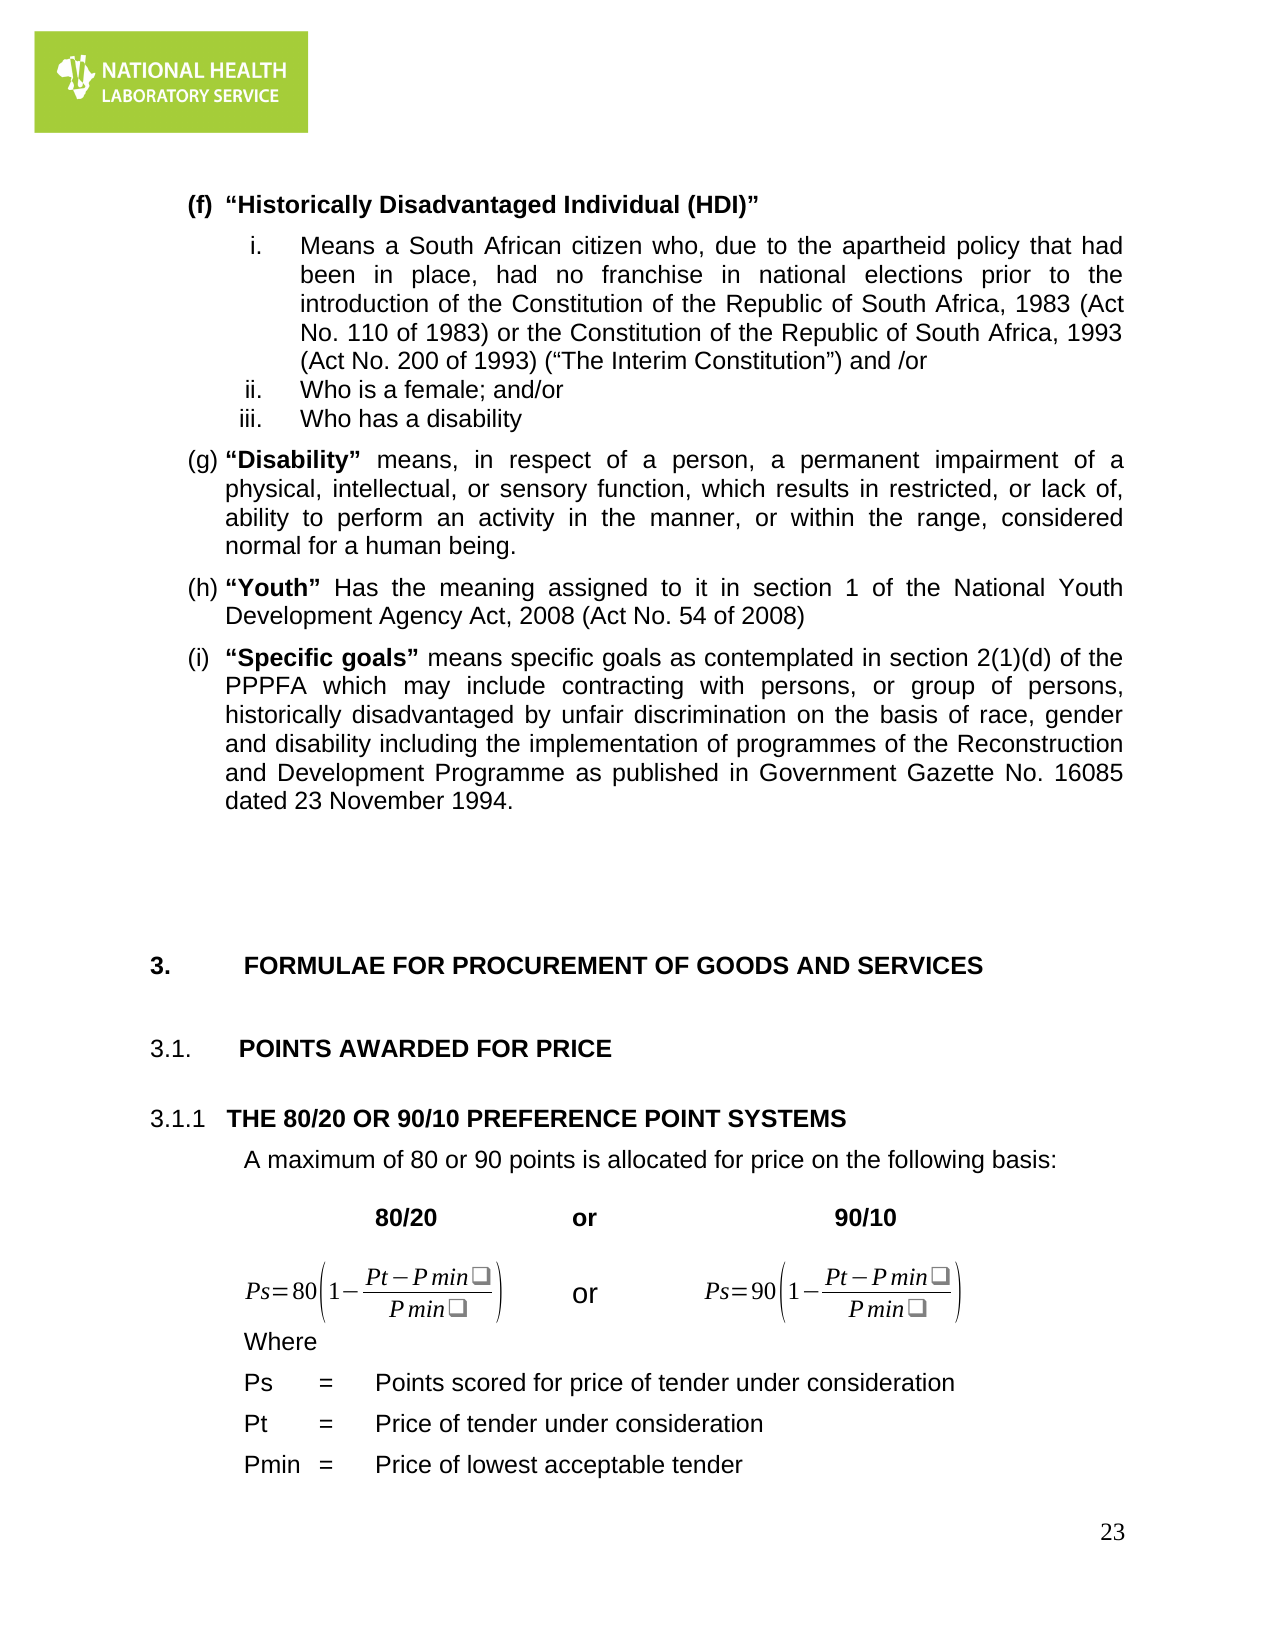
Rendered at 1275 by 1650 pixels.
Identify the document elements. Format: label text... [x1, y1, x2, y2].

list Means a South African citizen who, due to the apartheid policy that had been in place, had no franchise in national elections prior to the introduction of the Constitution of the Republic of South Africa, 1983 (Act No. 110 of 1983) or the Constitution of the Republic of South Africa, 1993 (Act No. 200 of 1993) (“The Interim Constitution”) and /or [262, 231, 1125, 375]
text 3.1.1 THE 80/20 OR 90/10 PREFERENCE POINT SYSTEMS [150, 1104, 1125, 1132]
list “Disability” means, in respect of a person, a permanent impairment of a physical, intellectual, or sensory function, which results in restricted, or lack of, ability to perform an activity in the manner, or within the range, considered normal for a human being. [187, 445, 1125, 560]
list FORMULAE FOR PROCUREMENT OF GOODS AND SERVICES [150, 951, 1125, 980]
list Who has a disability [262, 404, 1125, 432]
text Pt = Price of tender under consideration [150, 1409, 1125, 1438]
text Ps = Points scored for price of tender under consideration [150, 1368, 1125, 1397]
text Where [150, 1327, 1125, 1355]
text Pmin = Price of lowest acceptable tender [150, 1450, 1125, 1479]
text A maximum of 80 or 90 points is allocated for price on the following basis: [150, 1145, 1125, 1174]
list “Specific goals” means specific goals as contemplated in section 2(1)(d) of the PPPFA which may include contracting with persons, or group of persons, historically disadvantaged by unfair discrimination on the basis of race, gender and disability including the implementation of programmes of the Reconstruction and Development Programme as published in Government Gazette No. 16085 dated 23 November 1994. [187, 642, 1125, 815]
picture [34, 31, 309, 133]
list “Historically Disadvantaged Individual (HDI)” [187, 190, 1125, 219]
text or [150, 1260, 1125, 1327]
list Who is a female; and/or [262, 375, 1125, 404]
text 80/20 or 90/10 [150, 1202, 1125, 1231]
list “Youth” Has the meaning assigned to it in section 1 of the National Youth Development Agency Act, 2008 (Act No. 54 of 2008) [187, 572, 1125, 630]
list POINTS AWARDED FOR PRICE [150, 1034, 1125, 1062]
